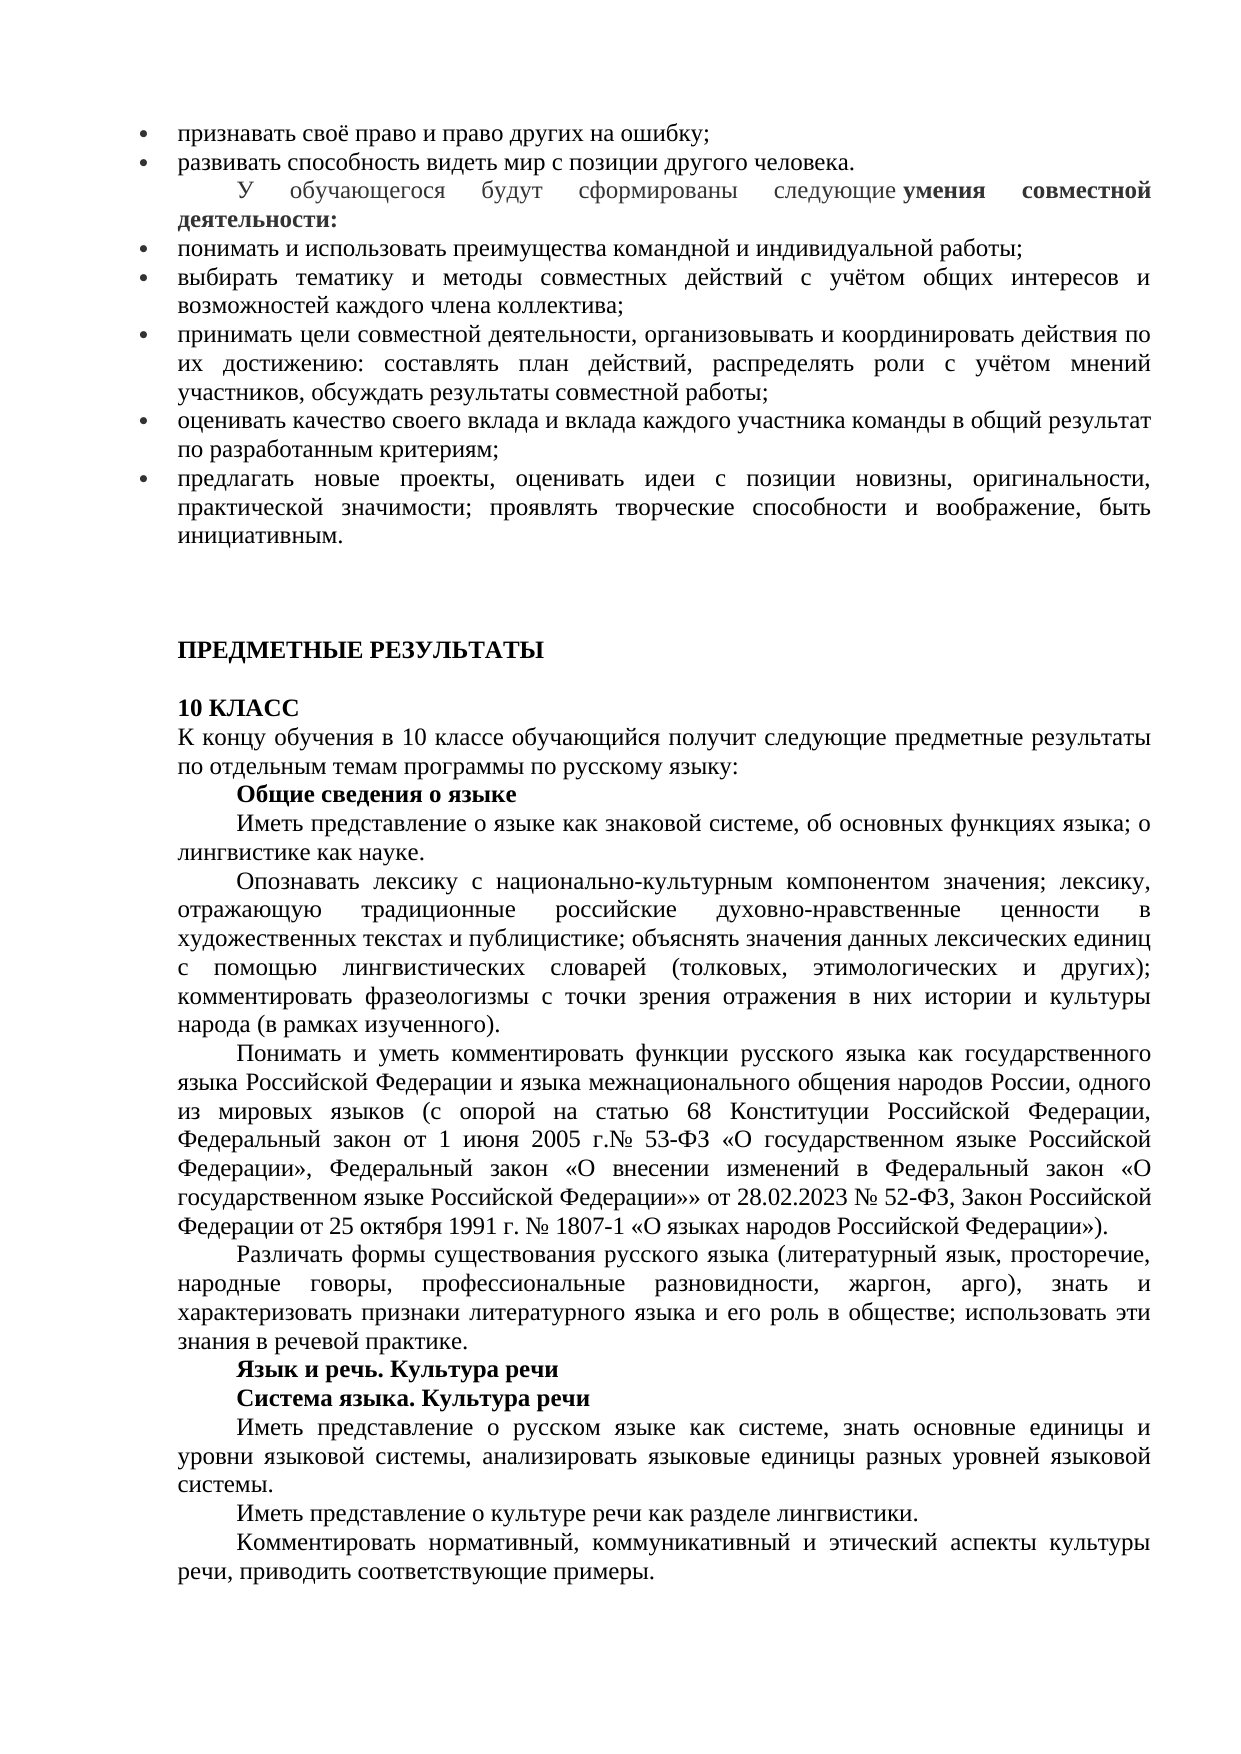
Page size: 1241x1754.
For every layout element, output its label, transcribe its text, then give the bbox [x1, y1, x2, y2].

text Понимать и уметь комментировать функции русского языка как государственного языка Российской Федерации и языка межнационального общения народов России, одного из мировых языков (с опорой на статью 68 Конституции Российской Федерации, Федеральный закон от 1 июня 2005 г.№ 53-ФЗ «О государственном языке Российской Федерации», Федеральный закон «О внесении изменений в Федеральный закон «О государственном языке Российской Федерации»» от 28.02.2023 № 52-ФЗ, Закон Российской Федерации от 25 октября 1991 г. № 1807-1 «О языках народов Российской Федерации»). [177, 1038, 1152, 1239]
list предлагать новые проекты, оценивать идеи с позиции новизны, оригинальности, практической значимости; проявлять творческие способности и воображение, быть инициативным. [140, 463, 1152, 549]
text Система языка. Культура речи [177, 1383, 1152, 1412]
text Различать формы существования русского языка (литературный язык, просторечие, народные говоры, профессиональные разновидности, жаргон, арго), знать и характеризовать признаки литературного языка и его роль в обществе; использовать эти знания в речевой практике. [177, 1239, 1152, 1354]
text Иметь представление о русском языке как системе, знать основные единицы и уровни языковой системы, анализировать языковые единицы разных уровней языковой системы. [177, 1412, 1152, 1498]
text ПРЕДМЕТНЫЕ РЕЗУЛЬТАТЫ [177, 635, 1152, 664]
list выбирать тематику и методы совместных действий с учётом общих интересов и возможностей каждого члена коллектива; [140, 262, 1152, 319]
text Опознавать лексику с национально-культурным компонентом значения; лексику, отражающую традиционные российские духовно-нравственные ценности в художественных текстах и публицистике; объяснять значения данных лексических единиц с помощью лингвистических словарей (толковых, этимологических и других); комментировать фразеологизмы с точки зрения отражения в них истории и культуры народа (в рамках изученного). [177, 866, 1152, 1038]
text 10 КЛАСС [177, 693, 1152, 722]
list принимать цели совместной деятельности, организовывать и координировать действия по их достижению: составлять план действий, распределять роли с учётом мнений участников, обсуждать результаты совместной работы; [140, 319, 1152, 406]
list признавать своё право и право других на ошибку; [140, 118, 1152, 147]
text К концу обучения в 10 классе обучающийся получит следующие предметные результаты по отдельным темам программы по русскому языку: [177, 722, 1152, 779]
text Язык и речь. Культура речи [177, 1354, 1152, 1383]
list понимать и использовать преимущества командной и индивидуальной работы; [140, 233, 1152, 262]
text Общие сведения о языке [177, 779, 1152, 808]
text У обучающегося будут сформированы следующие умения совместной деятельности: [177, 176, 1152, 233]
list развивать способность видеть мир с позиции другого человека. [140, 147, 1152, 176]
text Комментировать нормативный, коммуникативный и этический аспекты культуры речи, приводить соответствующие примеры. [177, 1527, 1152, 1584]
text Иметь представление о культуре речи как разделе лингвистики. [177, 1498, 1152, 1527]
list оценивать качество своего вклада и вклада каждого участника команды в общий результат по разработанным критериям; [140, 406, 1152, 463]
text Иметь представление о языке как знаковой системе, об основных функциях языка; о лингвистике как науке. [177, 808, 1152, 866]
